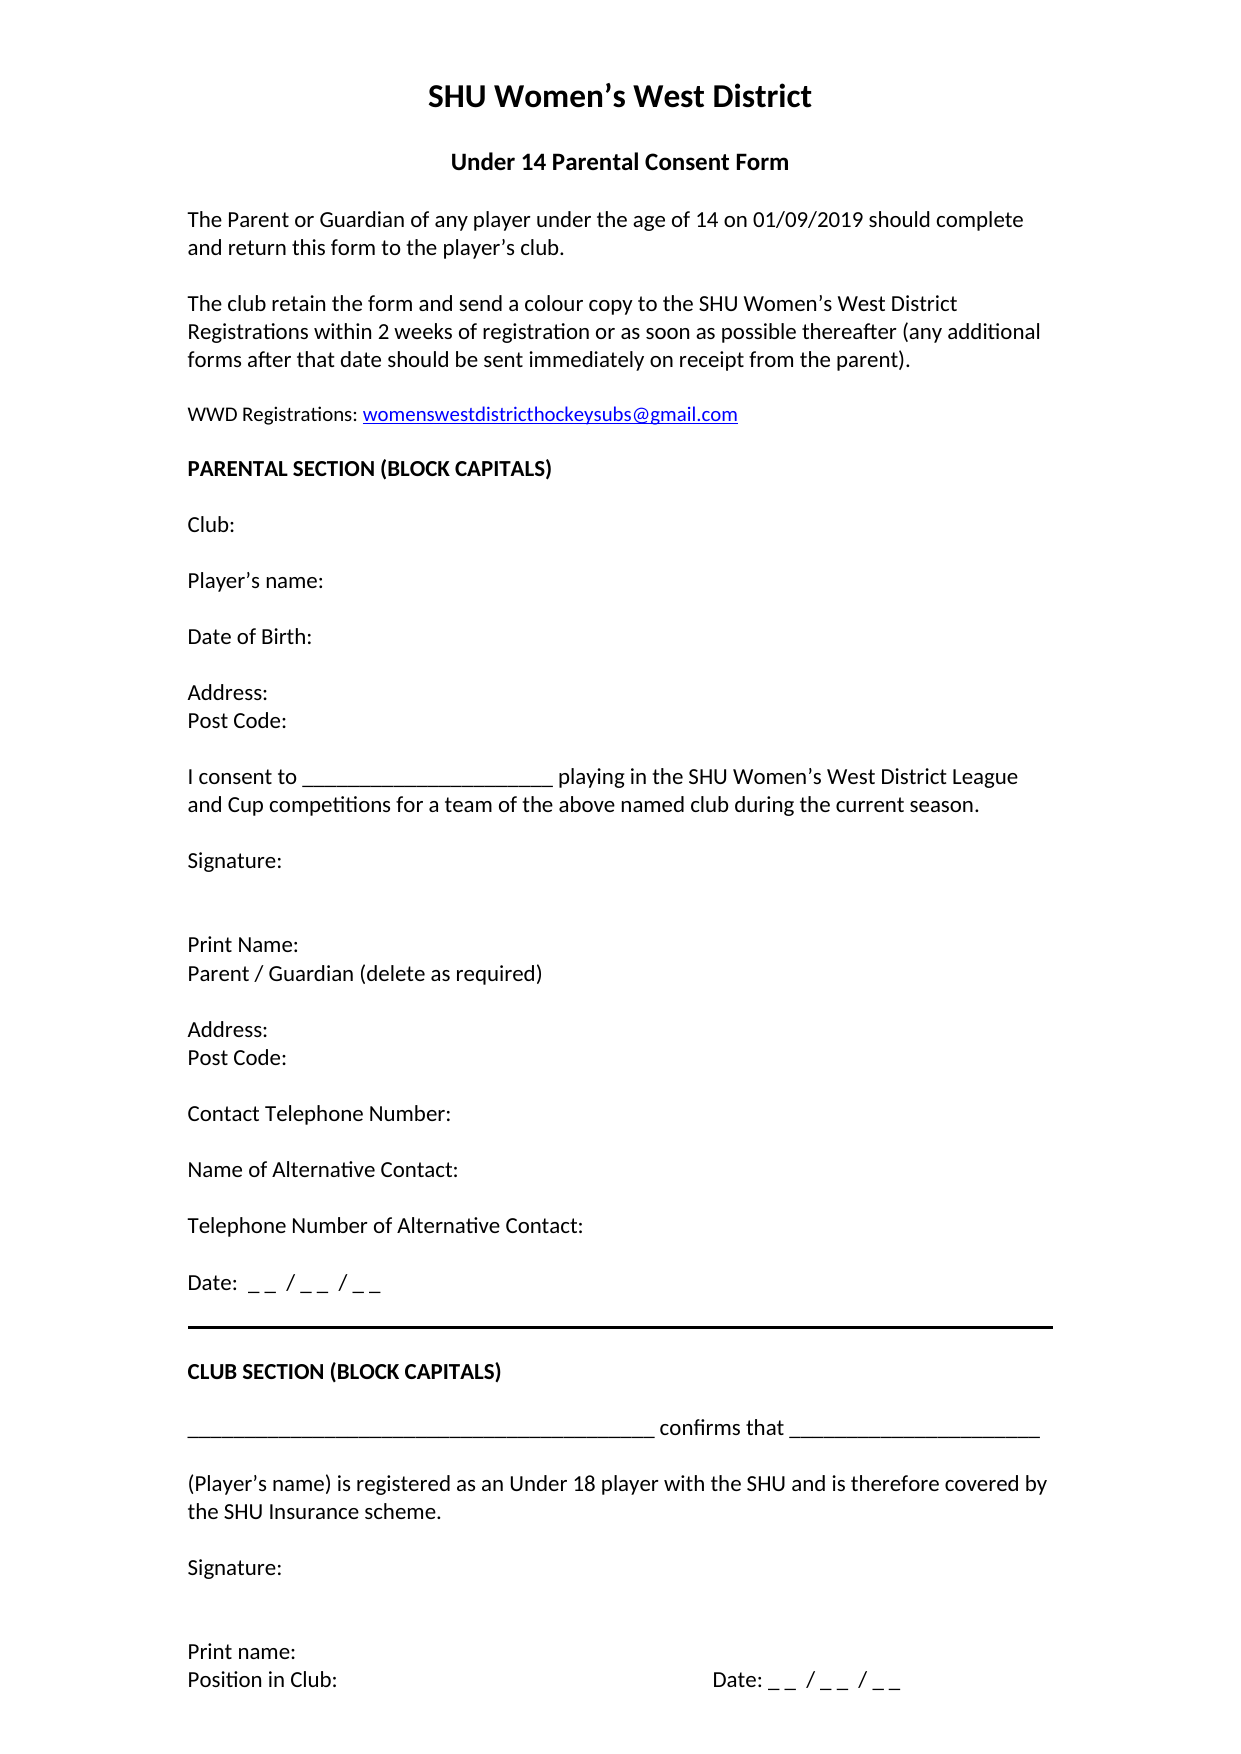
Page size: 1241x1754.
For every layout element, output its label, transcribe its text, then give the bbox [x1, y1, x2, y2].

text Post Code: [187, 1043, 1053, 1071]
text Address: [187, 1015, 1053, 1043]
text Date: _ _ / _ _ / _ _ [187, 1268, 1053, 1296]
text The club retain the form and send a colour copy to the SHU Women’s West District Registrations within 2 weeks of registration or as soon as possible thereafter (any additional forms after that date should be sent immediately on receipt from the parent). [187, 289, 1053, 373]
title SHU Women’s West District [187, 75, 1053, 116]
text WWD Registrations: womenswestdistricthockeysubs@gmail.com [187, 401, 1053, 426]
text I consent to ______________________ playing in the SHU Women’s West District League and Cup competitions for a team of the above named club during the current season. [187, 762, 1053, 818]
text Contact Telephone Number: [187, 1099, 1053, 1127]
text Post Code: [187, 706, 1053, 734]
text The Parent or Guardian of any player under the age of 14 on 01/09/2019 should complete and return this form to the player’s club. [187, 205, 1053, 261]
text CLUB SECTION (BLOCK CAPITALS) [187, 1357, 1053, 1385]
text Date of Birth: [187, 622, 1053, 650]
text Club: [187, 510, 1053, 538]
text (Player’s name) is registered as an Under 18 player with the SHU and is therefore covered by the SHU Insurance scheme. [187, 1469, 1053, 1525]
text _________________________________________ confirms that ______________________ [187, 1413, 1053, 1441]
text Position in Club: Date: _ _ / _ _ / _ _ [187, 1665, 1053, 1693]
text Player’s name: [187, 566, 1053, 594]
text Signature: [187, 847, 1053, 874]
text Print name: [187, 1637, 1053, 1665]
text Telephone Number of Alternative Contact: [187, 1212, 1053, 1239]
subtitle Under 14 Parental Consent Form [187, 146, 1053, 177]
text Name of Alternative Contact: [187, 1156, 1053, 1183]
text Print Name: [187, 931, 1053, 959]
text Address: [187, 678, 1053, 706]
text PARENTAL SECTION (BLOCK CAPITALS) [187, 454, 1053, 482]
text Signature: [187, 1553, 1053, 1581]
text Parent / Guardian (delete as required) [187, 959, 1053, 987]
